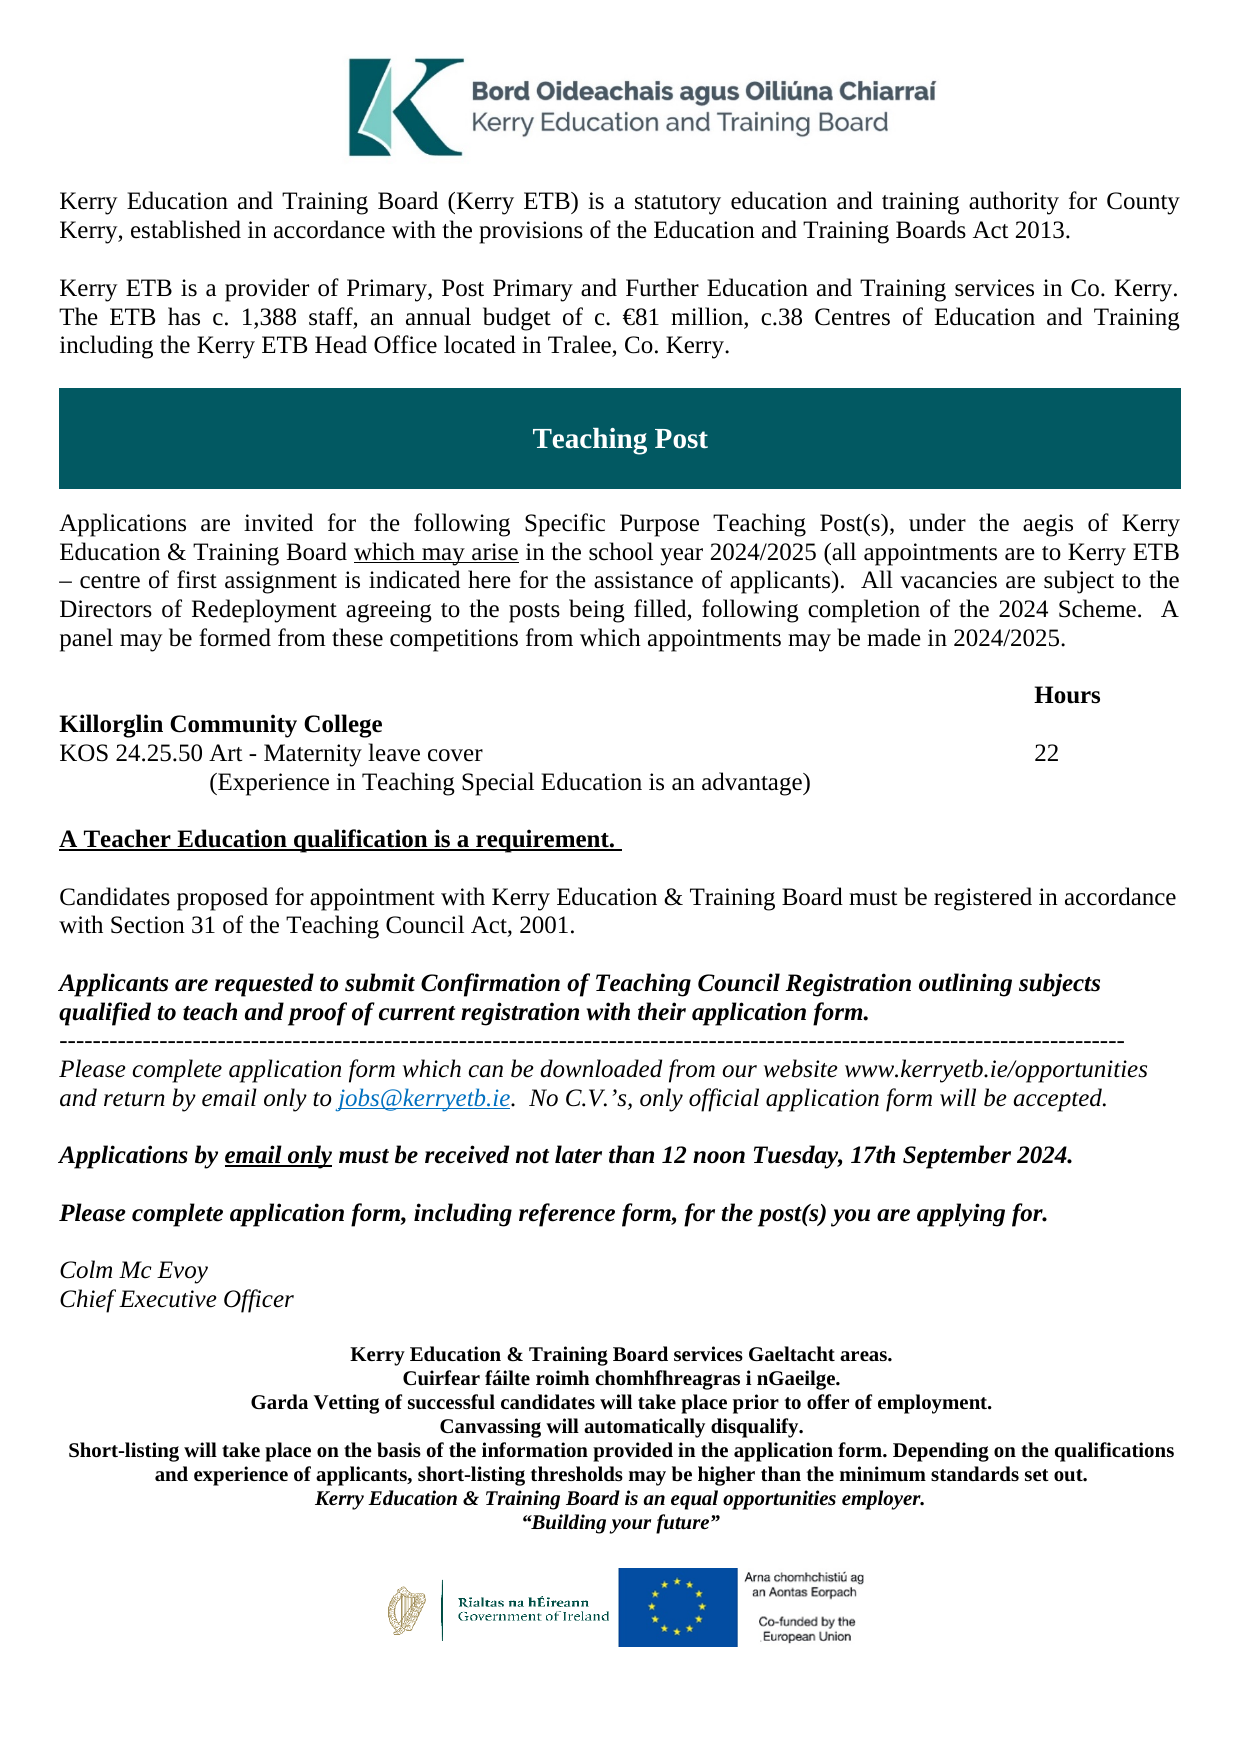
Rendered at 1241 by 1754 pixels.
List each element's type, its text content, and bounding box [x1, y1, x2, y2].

subtitle Kerry Education & Training Board is an equal opportunities employer. [59, 1486, 1184, 1510]
text -------------------------------------------------------------------------------------------------------------------------------- [59, 1025, 1181, 1054]
text Hours [959, 680, 1181, 709]
text Garda Vetting of successful candidates will take place prior to offer of employment. [59, 1390, 1184, 1414]
text Kerry ETB is a provider of Primary, Post Primary and Further Education and Training services in Co. Kerry. The ETB has c. 1,388 staff, an annual budget of c. €81 million, c.38 Centres of Education and Training including the Kerry ETB Head Office located in Tralee, Co. Kerry. [59, 273, 1181, 359]
text Killorglin Community College [59, 709, 1181, 738]
text Short-listing will take place on the basis of the information provided in the application form. Depending on the qualifications and experience of applicants, short-listing thresholds may be higher than the minimum standards set out. [59, 1438, 1184, 1486]
text Colm Mc Evoy [59, 1255, 1181, 1284]
text (Experience in Teaching Special Education is an advantage) [134, 767, 1181, 795]
text Cuirfear fáilte roimh chomhfhreagras i nGaeilge. [59, 1366, 1184, 1390]
text Applications by email only must be received not later than 12 noon Tuesday, 17th September 2024. [59, 1140, 1184, 1169]
picture [370, 1560, 873, 1647]
text A Teacher Education qualification is a requirement. [59, 824, 1181, 853]
text Canvassing will automatically disqualify. [59, 1414, 1184, 1438]
text KOS 24.25.50 Art - Maternity leave cover 22 [59, 738, 1181, 767]
text Applications are invited for the following Specific Purpose Teaching Post(s), under the aegis of Kerry Education & Training Board which may arise in the school year 2024/2025 (all appointments are to Kerry ETB – centre of first assignment is indicated here for the assistance of applicants). All vacancies are subject to the Directors of Redeployment agreeing to the posts being filled, following completion of the 2024 Scheme. A panel may be formed from these competitions from which appointments may be made in 2024/2025. [59, 508, 1181, 652]
text Kerry Education & Training Board services Gaeltacht areas. [59, 1342, 1184, 1366]
text Kerry Education and Training Board (Kerry ETB) is a statutory education and training authority for County Kerry, established in accordance with the provisions of the Education and Training Boards Act 2013. [59, 214, 1181, 244]
text Please complete application form which can be downloaded from our website www.kerryetb.ie/opportunities and return by email only to jobs@kerryetb.ie. No C.V.’s, only official application form will be accepted. [59, 1054, 1184, 1112]
subtitle “Building your future” [59, 1510, 1184, 1534]
text Please complete application form, including reference form, for the post(s) you are applying for. [59, 1198, 1184, 1227]
picture [333, 47, 952, 167]
text Candidates proposed for appointment with Kerry Education & Training Board must be registered in accordance with Section 31 of the Teaching Council Act, 2001. [59, 882, 1184, 939]
text Chief Executive Officer [59, 1284, 1181, 1313]
text Teaching Post [59, 422, 1181, 455]
text Applicants are requested to submit Confirmation of Teaching Council Registration outlining subjects qualified to teach and proof of current registration with their application form. [59, 968, 1181, 1025]
